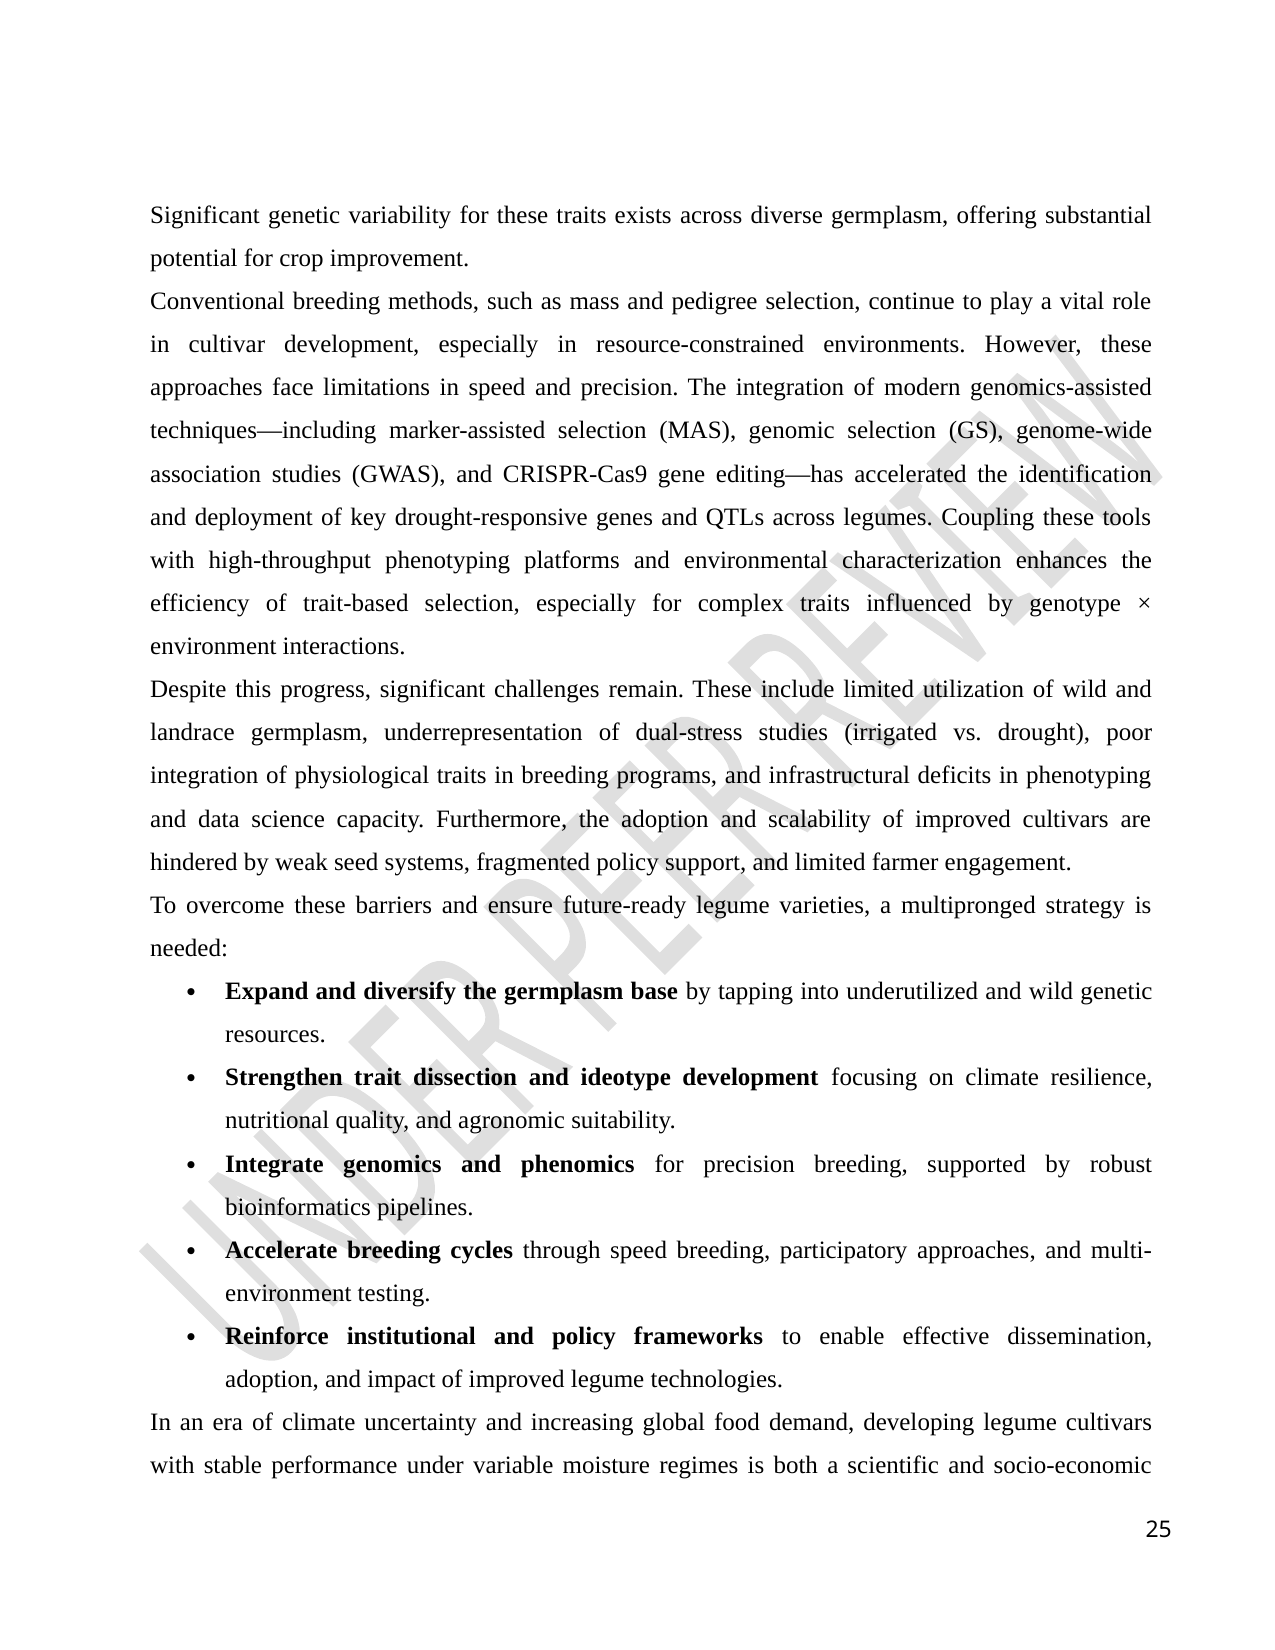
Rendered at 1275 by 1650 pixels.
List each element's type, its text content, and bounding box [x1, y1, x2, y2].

text Despite this progress, significant challenges remain. These include limited utilization of wild and landrace germplasm, underrepresentation of dual-stress studies (irrigated vs. drought), poor integration of physiological traits in breeding programs, and infrastructural deficits in phenotyping and data science capacity. Furthermore, the adoption and scalability of improved cultivars are hindered by weak seed systems, fragmented policy support, and limited farmer engagement. [150, 674, 1153, 876]
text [150, 200, 1153, 272]
list Expand and diversify the germplasm base by tapping into underutilized and wild genetic resources. [187, 976, 1153, 1048]
list Integrate genomics and phenomics for precision breeding, supported by robust bioinformatics pipelines. [187, 1149, 1153, 1221]
list Reinforce institutional and policy frameworks to enable effective dissemination, adoption, and impact of improved legume technologies. [187, 1321, 1153, 1393]
list Accelerate breeding cycles through speed breeding, participatory approaches, and multi-environment testing. [187, 1235, 1153, 1307]
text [150, 1407, 1153, 1479]
text Conventional breeding methods, such as mass and pedigree selection, continue to play a vital role in cultivar development, especially in resource-constrained environments. However, these approaches face limitations in speed and precision. The integration of modern genomics-assisted techniques—including marker-assisted selection (MAS), genomic selection (GS), genome-wide association studies (GWAS), and CRISPR-Cas9 gene editing—has accelerated the identification and deployment of key drought-responsive genes and QTLs across legumes. Coupling these tools with high-throughput phenotyping platforms and environmental characterization enhances the efficiency of trait-based selection, especially for complex traits influenced by genotype × environment interactions. [150, 286, 1153, 660]
list Strengthen trait dissection and ideotype development focusing on climate resilience, nutritional quality, and agronomic suitability. [187, 1062, 1153, 1134]
text To overcome these barriers and ensure future-ready legume varieties, a multipronged strategy is needed: [150, 890, 1153, 962]
